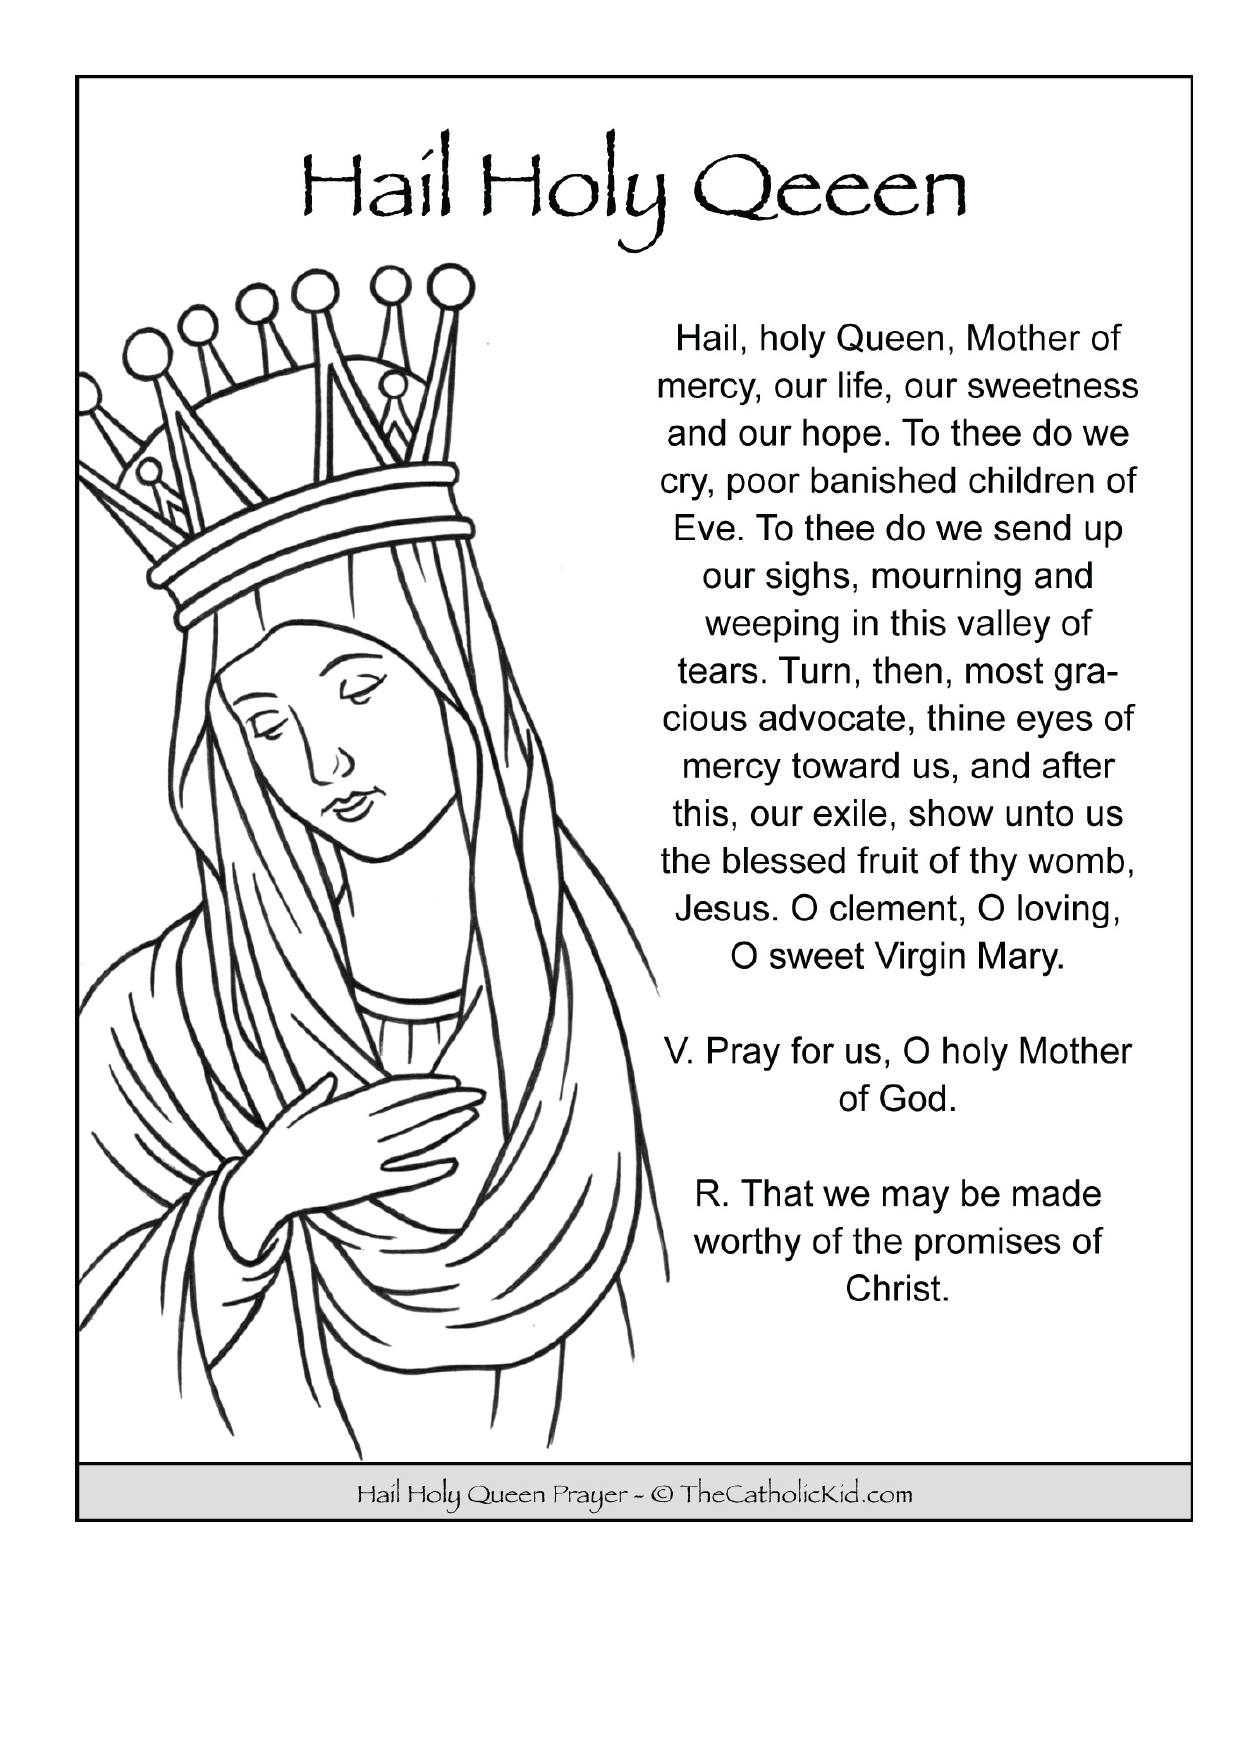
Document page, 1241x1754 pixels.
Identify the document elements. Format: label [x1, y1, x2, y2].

picture [75, 75, 1193, 1522]
